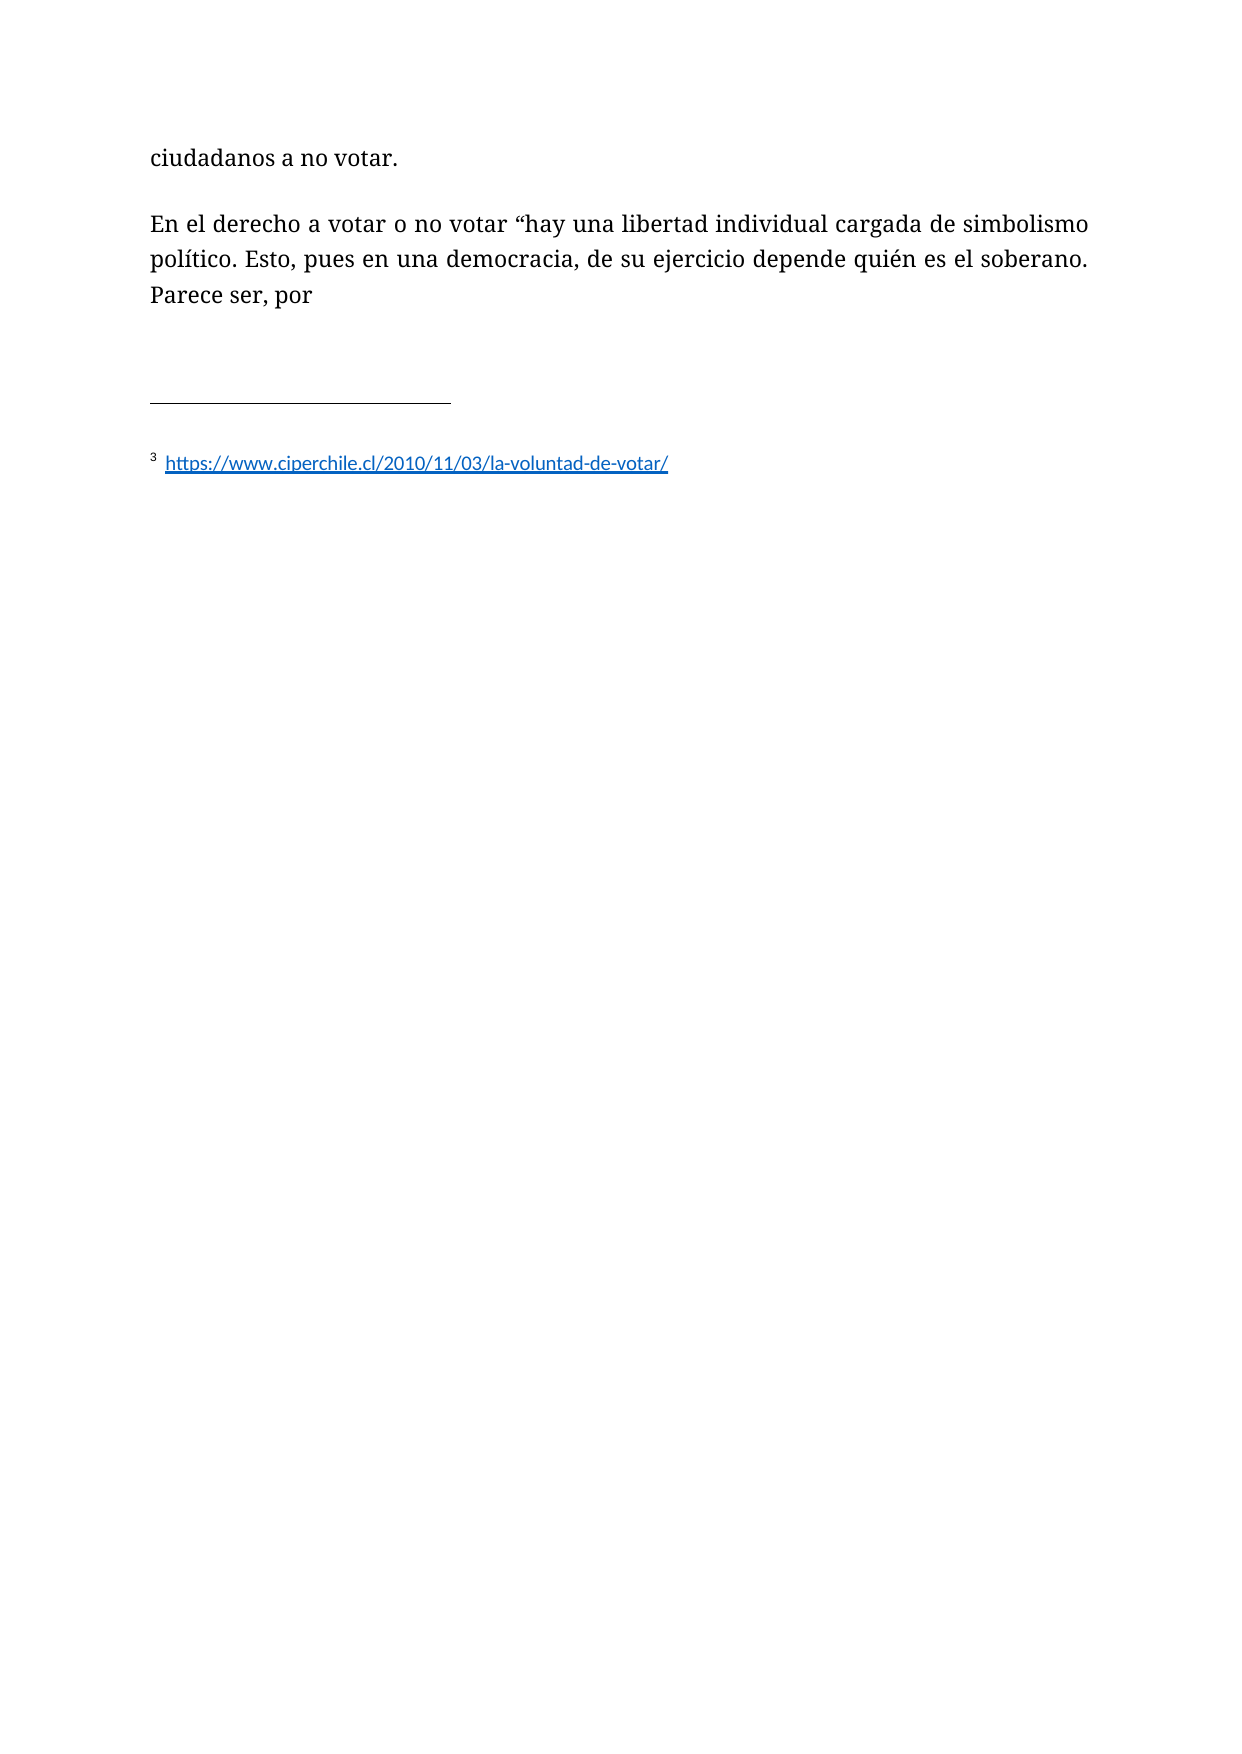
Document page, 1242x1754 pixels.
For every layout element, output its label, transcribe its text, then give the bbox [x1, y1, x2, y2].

text 3 https://www.ciperchile.cl/2010/11/03/la-voluntad-de-votar/ [150, 450, 1102, 475]
text En el derecho a votar o no votar “hay una libertad individual cargada de simbolismo político. Esto, pues en una democracia, de su ejercicio depende quién es el soberano. Parece ser, por [150, 207, 1090, 311]
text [150, 142, 1090, 173]
